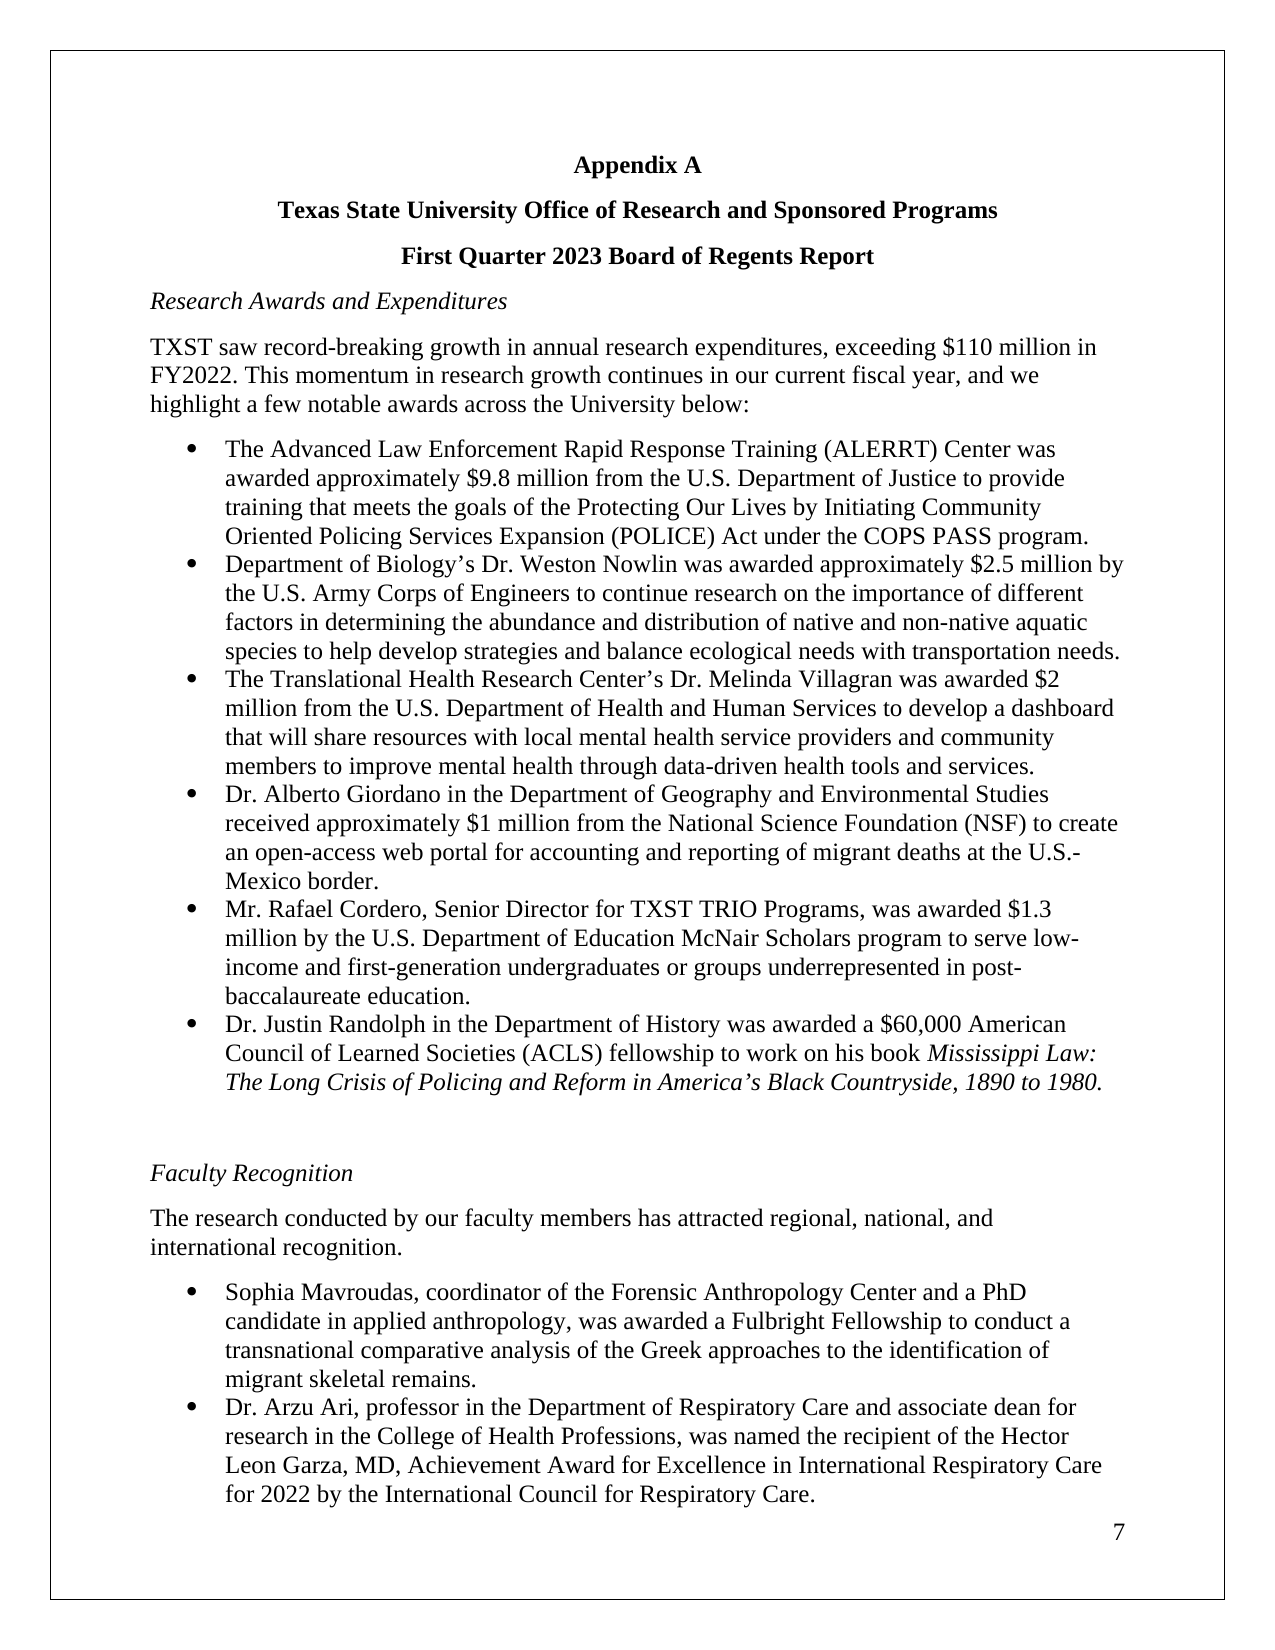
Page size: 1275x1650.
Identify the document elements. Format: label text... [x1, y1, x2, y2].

text The research conducted by our faculty members has attracted regional, national, and international recognition. [150, 1203, 1125, 1261]
text Appendix A [150, 150, 1125, 179]
list Dr. Arzu Ari, professor in the Department of Respiratory Care and associate dean for research in the College of Health Professions, was named the recipient of the Hector Leon Garza, MD, Achievement Award for Excellence in International Respiratory Care for 2022 by the International Council for Respiratory Care. [187, 1392, 1125, 1507]
list Sophia Mavroudas, coordinator of the Forensic Anthropology Center and a PhD candidate in applied anthropology, was awarded a Fulbright Fellowship to conduct a transnational comparative analysis of the Greek approaches to the identification of migrant skeletal remains. [187, 1277, 1125, 1392]
text First Quarter 2023 Board of Regents Report [150, 241, 1125, 269]
list Dr. Alberto Giordano in the Department of Geography and Environmental Studies received approximately $1 million from the National Science Foundation (NSF) to create an open-access web portal for accounting and reporting of migrant deaths at the U.S.-Mexico border. [187, 779, 1125, 894]
text Texas State University Office of Research and Sponsored Programs [150, 195, 1125, 224]
text Faculty Recognition [150, 1158, 1125, 1187]
list The Translational Health Research Center’s Dr. Melinda Villagran was awarded $2 million from the U.S. Department of Health and Human Services to develop a dashboard that will share resources with local mental health service providers and community members to improve mental health through data-driven health tools and services. [187, 664, 1125, 779]
list Mr. Rafael Cordero, Senior Director for TXST TRIO Programs, was awarded $1.3 million by the U.S. Department of Education McNair Scholars program to serve low-income and first-generation undergraduates or groups underrepresented in post-baccalaureate education. [187, 894, 1125, 1009]
list Dr. Justin Randolph in the Department of History was awarded a $60,000 American Council of Learned Societies (ACLS) fellowship to work on his book Mississippi Law: The Long Crisis of Policing and Reform in America’s Black Countryside, 1890 to 1980. [187, 1009, 1125, 1096]
text TXST saw record-breaking growth in annual research expenditures, exceeding $110 million in FY2022. This momentum in research growth continues in our current fiscal year, and we highlight a few notable awards across the University below: [150, 332, 1125, 418]
list The Advanced Law Enforcement Rapid Response Training (ALERRT) Center was awarded approximately $9.8 million from the U.S. Department of Justice to provide training that meets the goals of the Protecting Our Lives by Initiating Community Oriented Policing Services Expansion (POLICE) Act under the COPS PASS program. [187, 434, 1125, 549]
list Department of Biology’s Dr. Weston Nowlin was awarded approximately $2.5 million by the U.S. Army Corps of Engineers to continue research on the importance of different factors in determining the abundance and distribution of native and non-native aquatic species to help develop strategies and balance ecological needs with transportation needs. [187, 549, 1125, 664]
text Research Awards and Expenditures [150, 286, 1125, 315]
